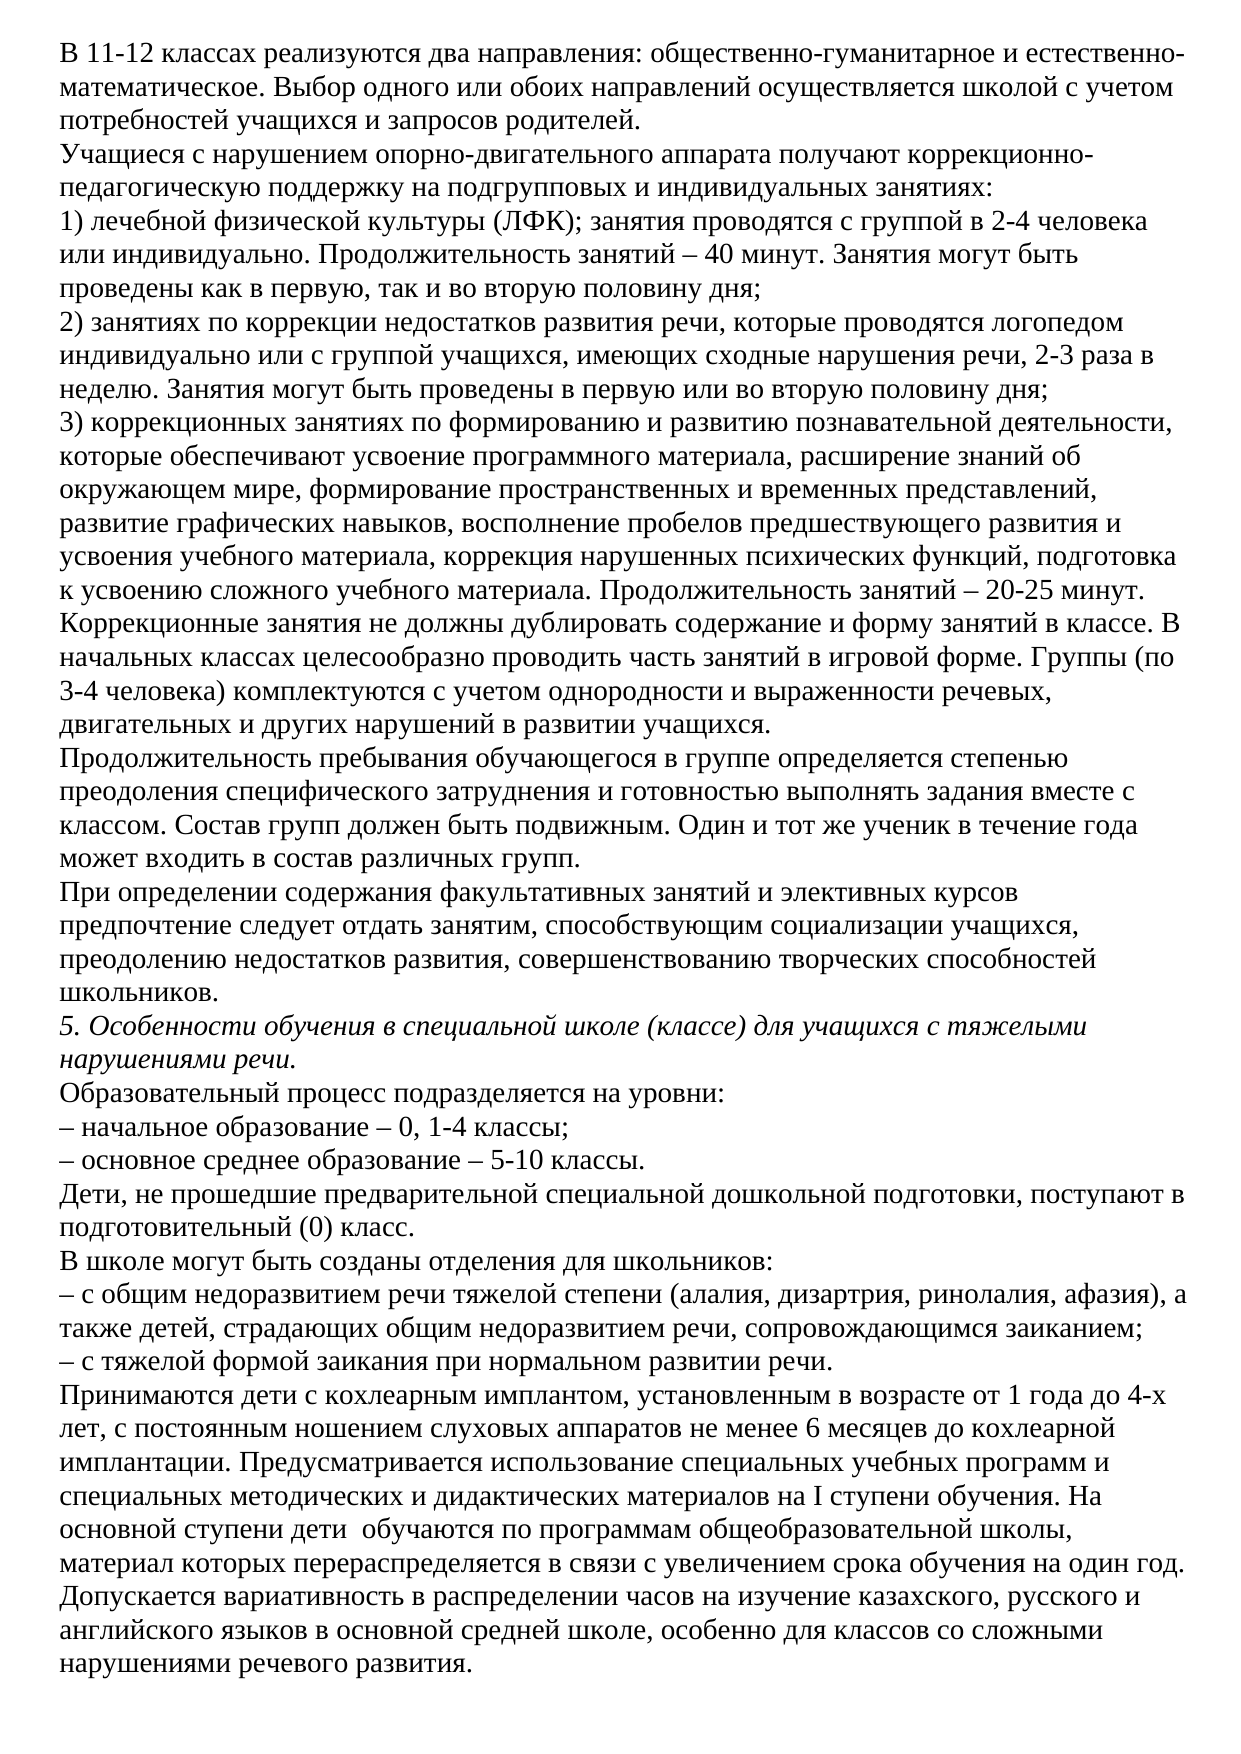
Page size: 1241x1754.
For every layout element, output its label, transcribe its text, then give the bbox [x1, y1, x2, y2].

text – начальное образование – 0, 1-4 классы; [59, 1109, 1193, 1142]
text Учащиеся с нарушением опорно-двигательного аппарата получают коррекционно-педагогическую поддержку на подгрупповых и индивидуальных занятиях: [59, 136, 1193, 203]
text В 11-12 классах реализуются два направления: общественно-гуманитарное и естественно-математическое. Выбор одного или обоих направлений осуществляется школой с учетом потребностей учащихся и запросов родителей. [59, 35, 1193, 136]
text Образовательный процесс подразделяется на уровни: [59, 1075, 1193, 1109]
text Принимаются дети с кохлеарным имплантом, установленным в возрасте от 1 года до 4-х лет, с постоянным ношением слуховых аппаратов не менее 6 месяцев до кохлеарной имплантации. Предусматривается использование специальных учебных программ и специальных методических и дидактических материалов на I ступени обучения. На основной ступени дети обучаются по программам общеобразовательной школы, материал которых перераспределяется в связи с увеличением срока обучения на один год. Допускается вариативность в распределении часов на изучение казахского, русского и английского языков в основной средней школе, особенно для классов со сложными нарушениями речевого развития. [59, 1377, 1193, 1679]
text 1) лечебной физической культуры (ЛФК); занятия проводятся с группой в 2-4 человека или индивидуально. Продолжительность занятий – 40 минут. Занятия могут быть проведены как в первую, так и во вторую половину дня; [59, 203, 1193, 304]
text В школе могут быть созданы отделения для школьников: [59, 1243, 1193, 1276]
text – основное среднее образование – 5-10 классы. [59, 1142, 1193, 1176]
text 5. Особенности обучения в специальной школе (классе) для учащихся с тяжелыми нарушениями речи. [59, 1008, 1193, 1075]
text Продолжительность пребывания обучающегося в группе определяется степенью преодоления специфического затруднения и готовностью выполнять задания вместе с классом. Состав групп должен быть подвижным. Один и тот же ученик в течение года может входить в состав различных групп. [59, 740, 1193, 874]
text Коррекционные занятия не должны дублировать содержание и форму занятий в классе. В начальных классах целесообразно проводить часть занятий в игровой форме. Группы (по 3-4 человека) комплектуются с учетом однородности и выраженности речевых, двигательных и других нарушений в развитии учащихся. [59, 606, 1193, 740]
text При определении содержания факультативных занятий и элективных курсов предпочтение следует отдать занятим, способствующим социализации учащихся, преодолению недостатков развития, совершенствованию творческих способностей школьников. [59, 874, 1193, 1008]
text – с общим недоразвитием речи тяжелой степени (алалия, дизартрия, ринолалия, афазия), а также детей, страдающих общим недоразвитием речи, сопровождающимся заиканием; [59, 1276, 1193, 1343]
text 2) занятиях по коррекции недостатков развития речи, которые проводятся логопедом индивидуально или с группой учащихся, имеющих сходные нарушения речи, 2-3 раза в неделю. Занятия могут быть проведены в первую или во вторую половину дня; [59, 304, 1193, 404]
text 3) коррекционных занятиях по формированию и развитию познавательной деятельности, которые обеспечивают усвоение программного материала, расширение знаний об окружающем мире, формирование пространственных и временных представлений, развитие графических навыков, восполнение пробелов предшествующего развития и усвоения учебного материала, коррекция нарушенных психических функций, подготовка к усвоению сложного учебного материала. Продолжительность занятий – 20-25 минут. [59, 404, 1193, 606]
text Дети, не прошедшие предварительной специальной дошкольной подготовки, поступают в подготовительный (0) класс. [59, 1176, 1193, 1243]
text – с тяжелой формой заикания при нормальном развитии речи. [59, 1343, 1193, 1377]
